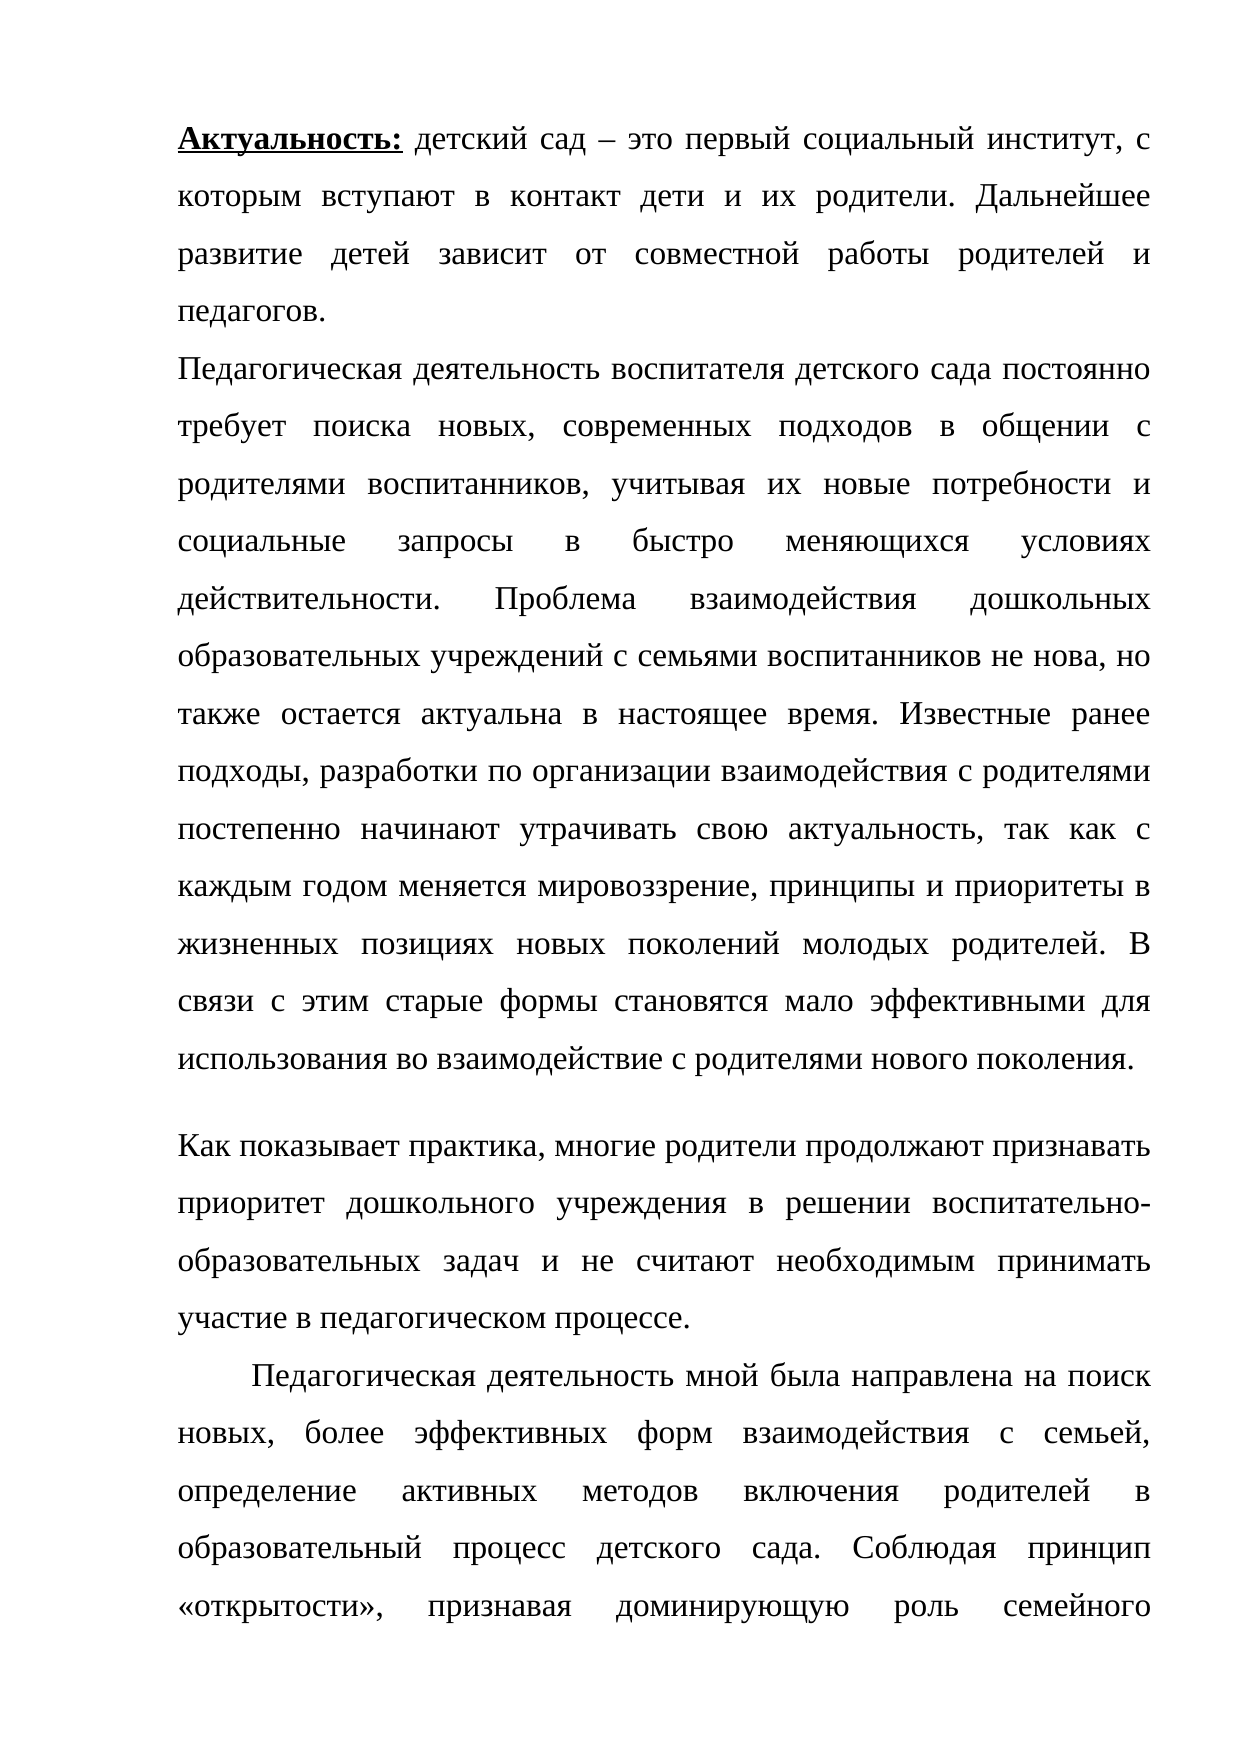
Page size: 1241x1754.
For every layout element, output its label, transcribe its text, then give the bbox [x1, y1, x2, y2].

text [177, 1355, 1152, 1623]
text Актуальность: детский сад – это первый социальный институт, с которым вступают в контакт дети и их родители. Дальнейшее развитие детей зависит от совместной работы родителей и педагогов. Педагогическая деятельность воспитателя детского сада постоянно требует поиска новых, современных подходов в общении с родителями воспитанников, учитывая их новые потребности и социальные запросы в быстро меняющихся условиях действительности. Проблема взаимодействия дошкольных образовательных учреждений с семьями воспитанников не нова, но также остается актуальна в настоящее время. Известные ранее подходы, разработки по организации взаимодействия с родителями постепенно начинают утрачивать свою актуальность, так как с каждым годом меняется мировоззрение, принципы и приоритеты в жизненных позициях новых поколений молодых родителей. В связи с этим старые формы становятся мало эффективными для использования во взаимодействие с родителями нового поколения. [177, 118, 1152, 1076]
text Как показывает практика, многие родители продолжают признавать приоритет дошкольного учреждения в решении воспитательно-образовательных задач и не считают необходимым принимать участие в педагогическом процессе. [177, 1125, 1152, 1336]
